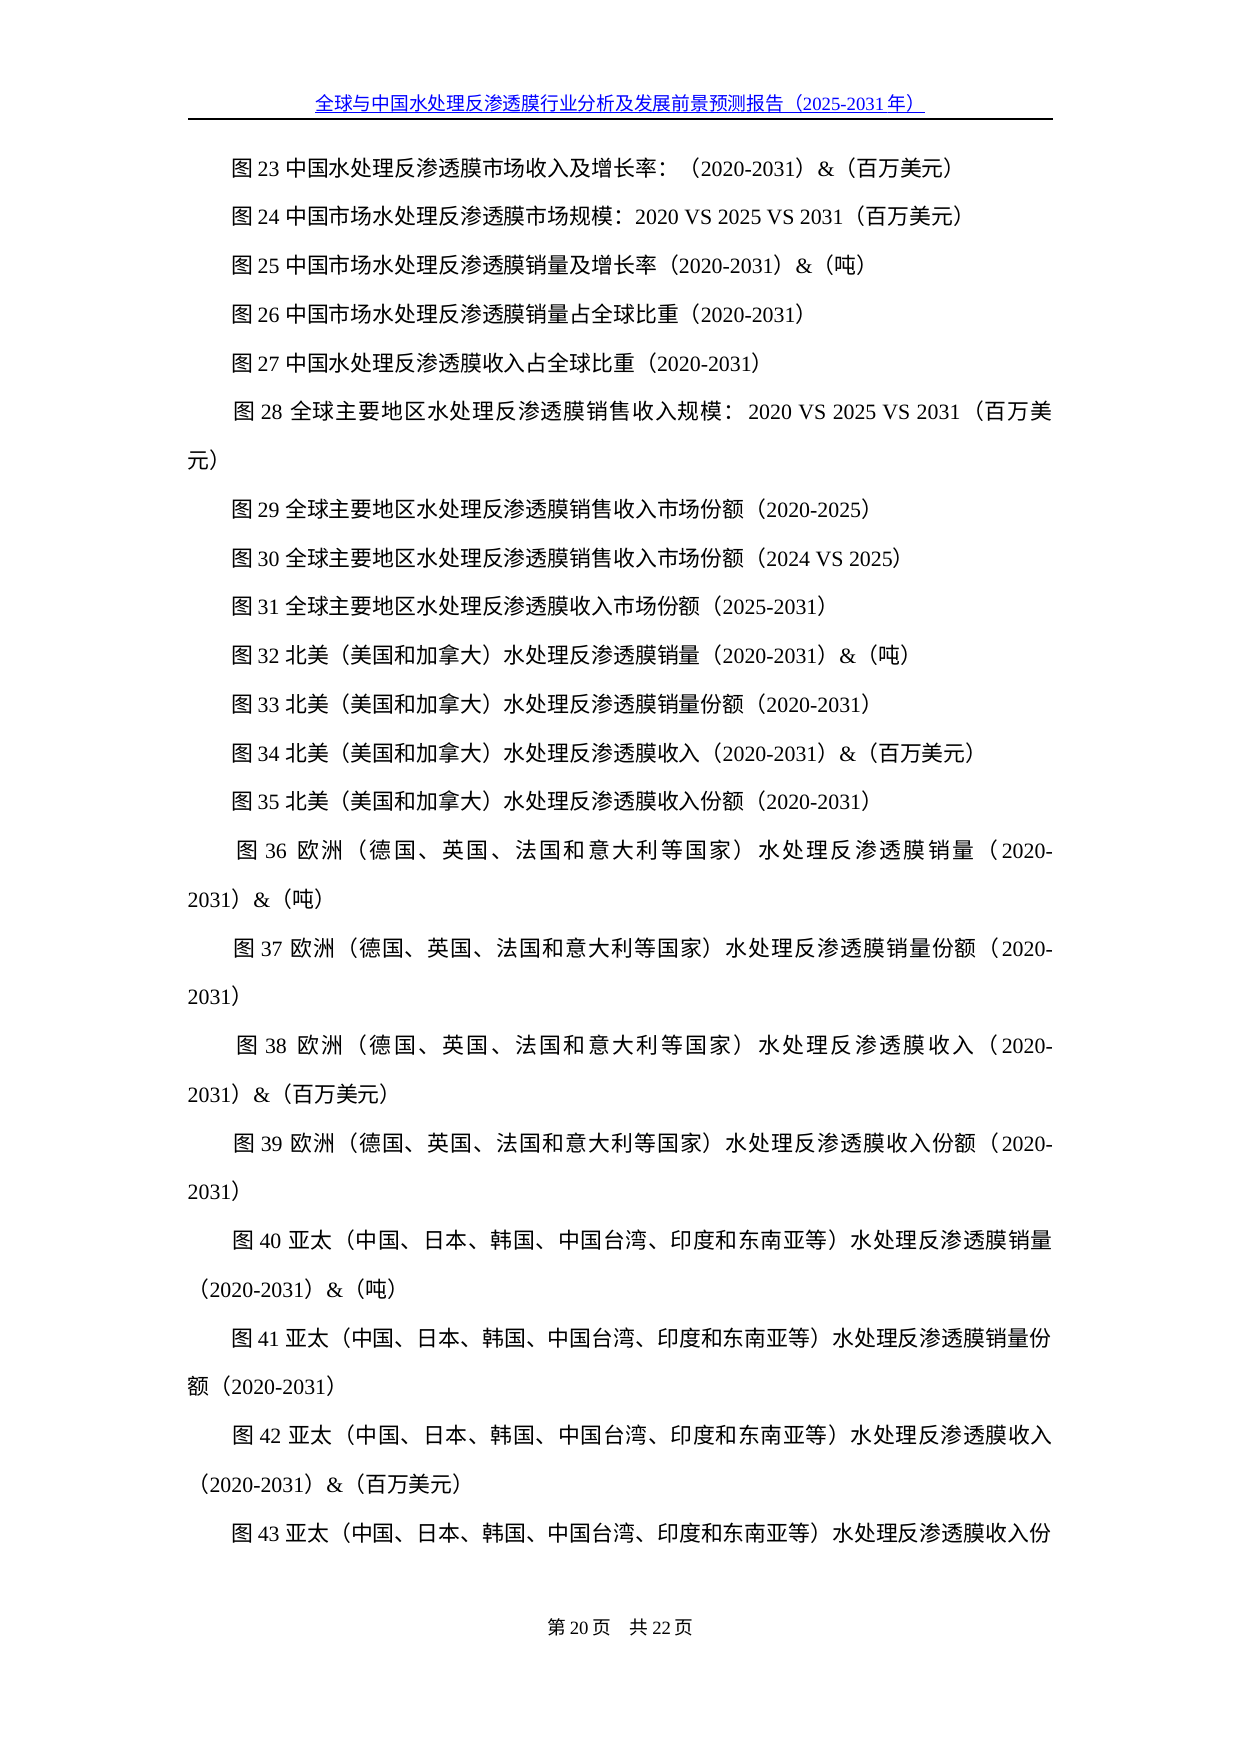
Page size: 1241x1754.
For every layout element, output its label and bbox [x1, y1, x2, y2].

text [187, 150, 1053, 1548]
